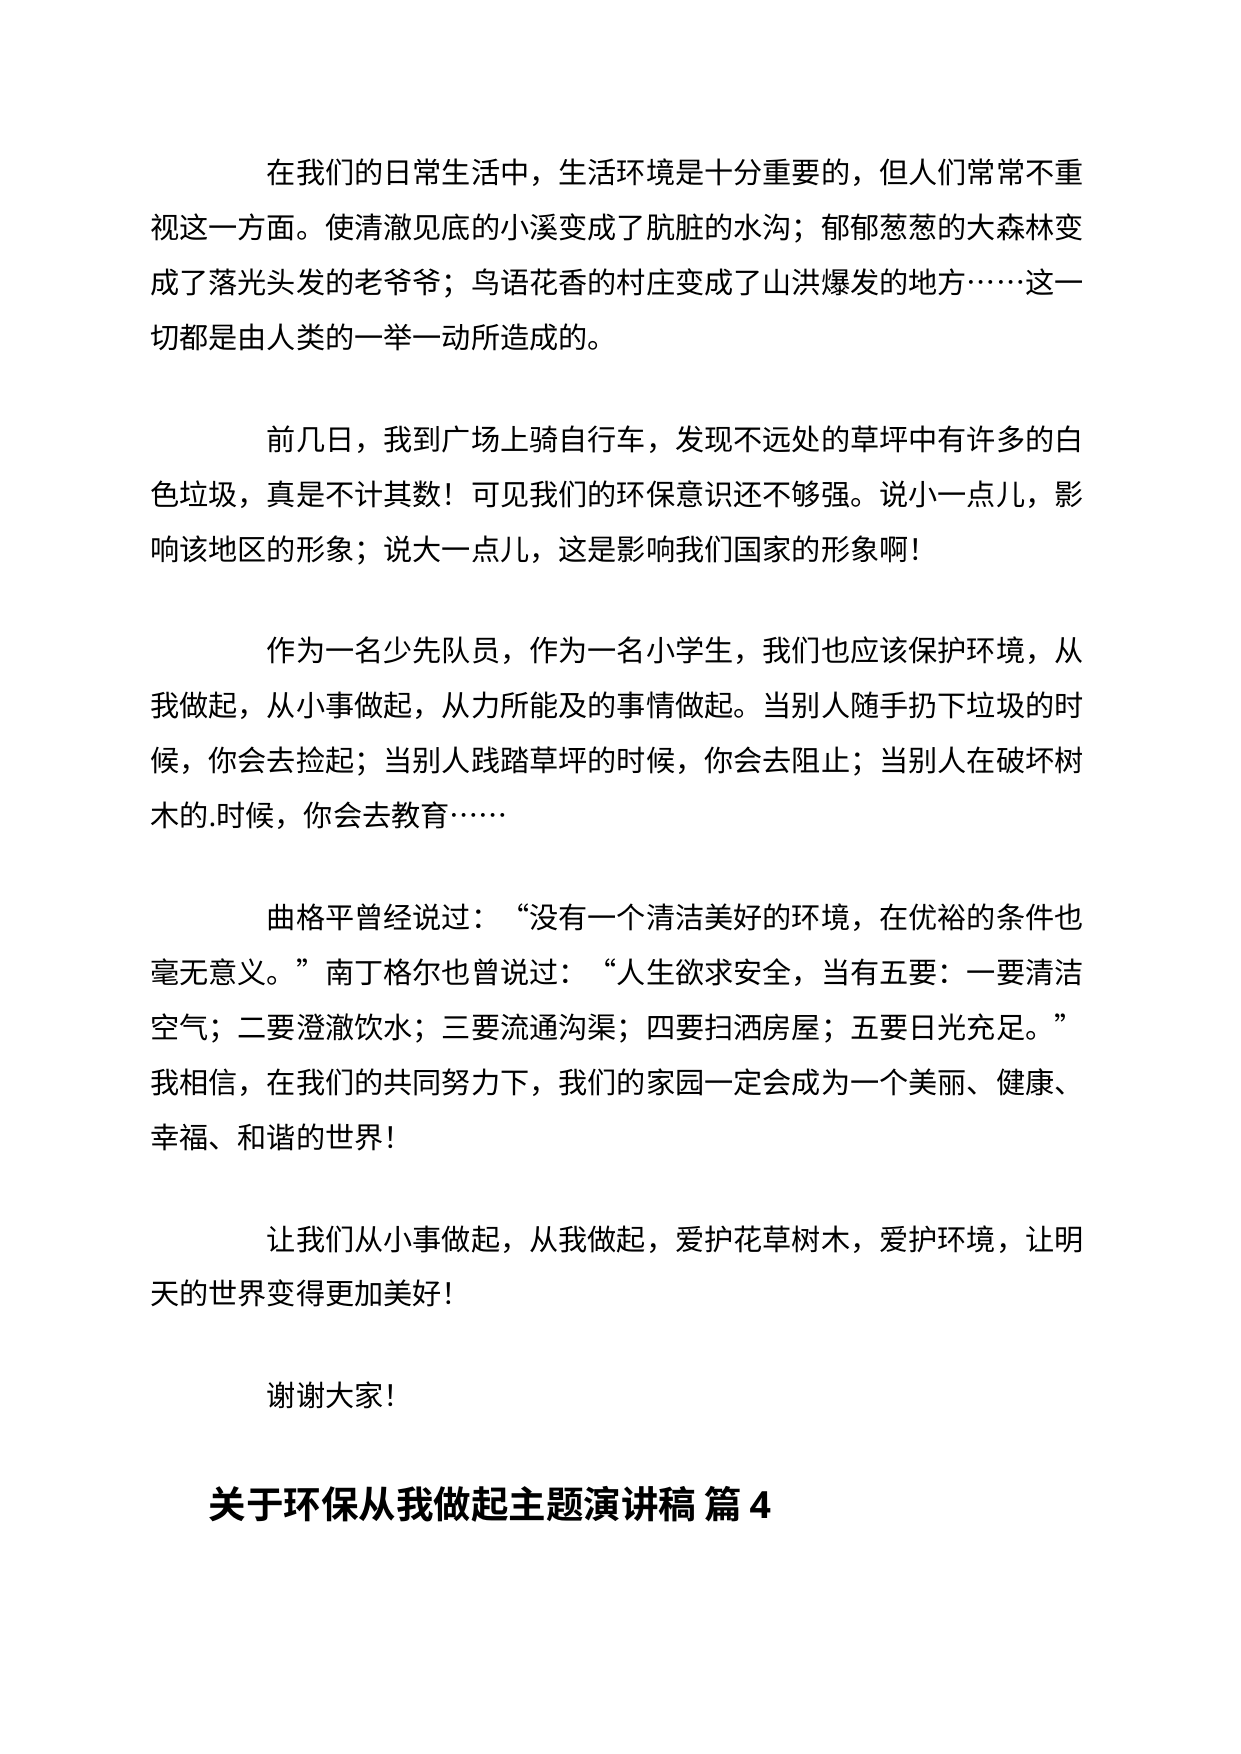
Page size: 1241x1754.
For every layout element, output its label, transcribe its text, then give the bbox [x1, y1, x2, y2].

text 谢谢大家！ [150, 1373, 1090, 1415]
text 曲格平曾经说过：“没有一个清洁美好的环境，在优裕的条件也毫无意义。”南丁格尔也曾说过：“人生欲求安全，当有五要：一要清洁空气；二要澄澈饮水；三要流通沟渠；四要扫洒房屋；五要日光充足。”我相信，在我们的共同努力下，我们的家园一定会成为一个美丽、健康、幸福、和谐的世界！ [150, 895, 1090, 1157]
text 作为一名少先队员，作为一名小学生，我们也应该保护环境，从我做起，从小事做起，从力所能及的事情做起。当别人随手扔下垃圾的时候，你会去捡起；当别人践踏草坪的时候，你会去阻止；当别人在破坏树木的.时候，你会去教育…… [150, 628, 1090, 835]
text 前几日，我到广场上骑自行车，发现不远处的草坪中有许多的白色垃圾，真是不计其数！可见我们的环保意识还不够强。说小一点儿，影响该地区的形象；说大一点儿，这是影响我们国家的形象啊！ [150, 416, 1090, 568]
text 让我们从小事做起，从我做起，爱护花草树木，爱护环境，让明天的世界变得更加美好！ [150, 1216, 1090, 1313]
text 关于环保从我做起主题演讲稿 篇4 [150, 1474, 1090, 1529]
text 在我们的日常生活中，生活环境是十分重要的，但人们常常不重视这一方面。使清澈见底的小溪变成了肮脏的水沟；郁郁葱葱的大森林变成了落光头发的老爷爷；鸟语花香的村庄变成了山洪爆发的地方……这一切都是由人类的一举一动所造成的。 [150, 150, 1090, 357]
